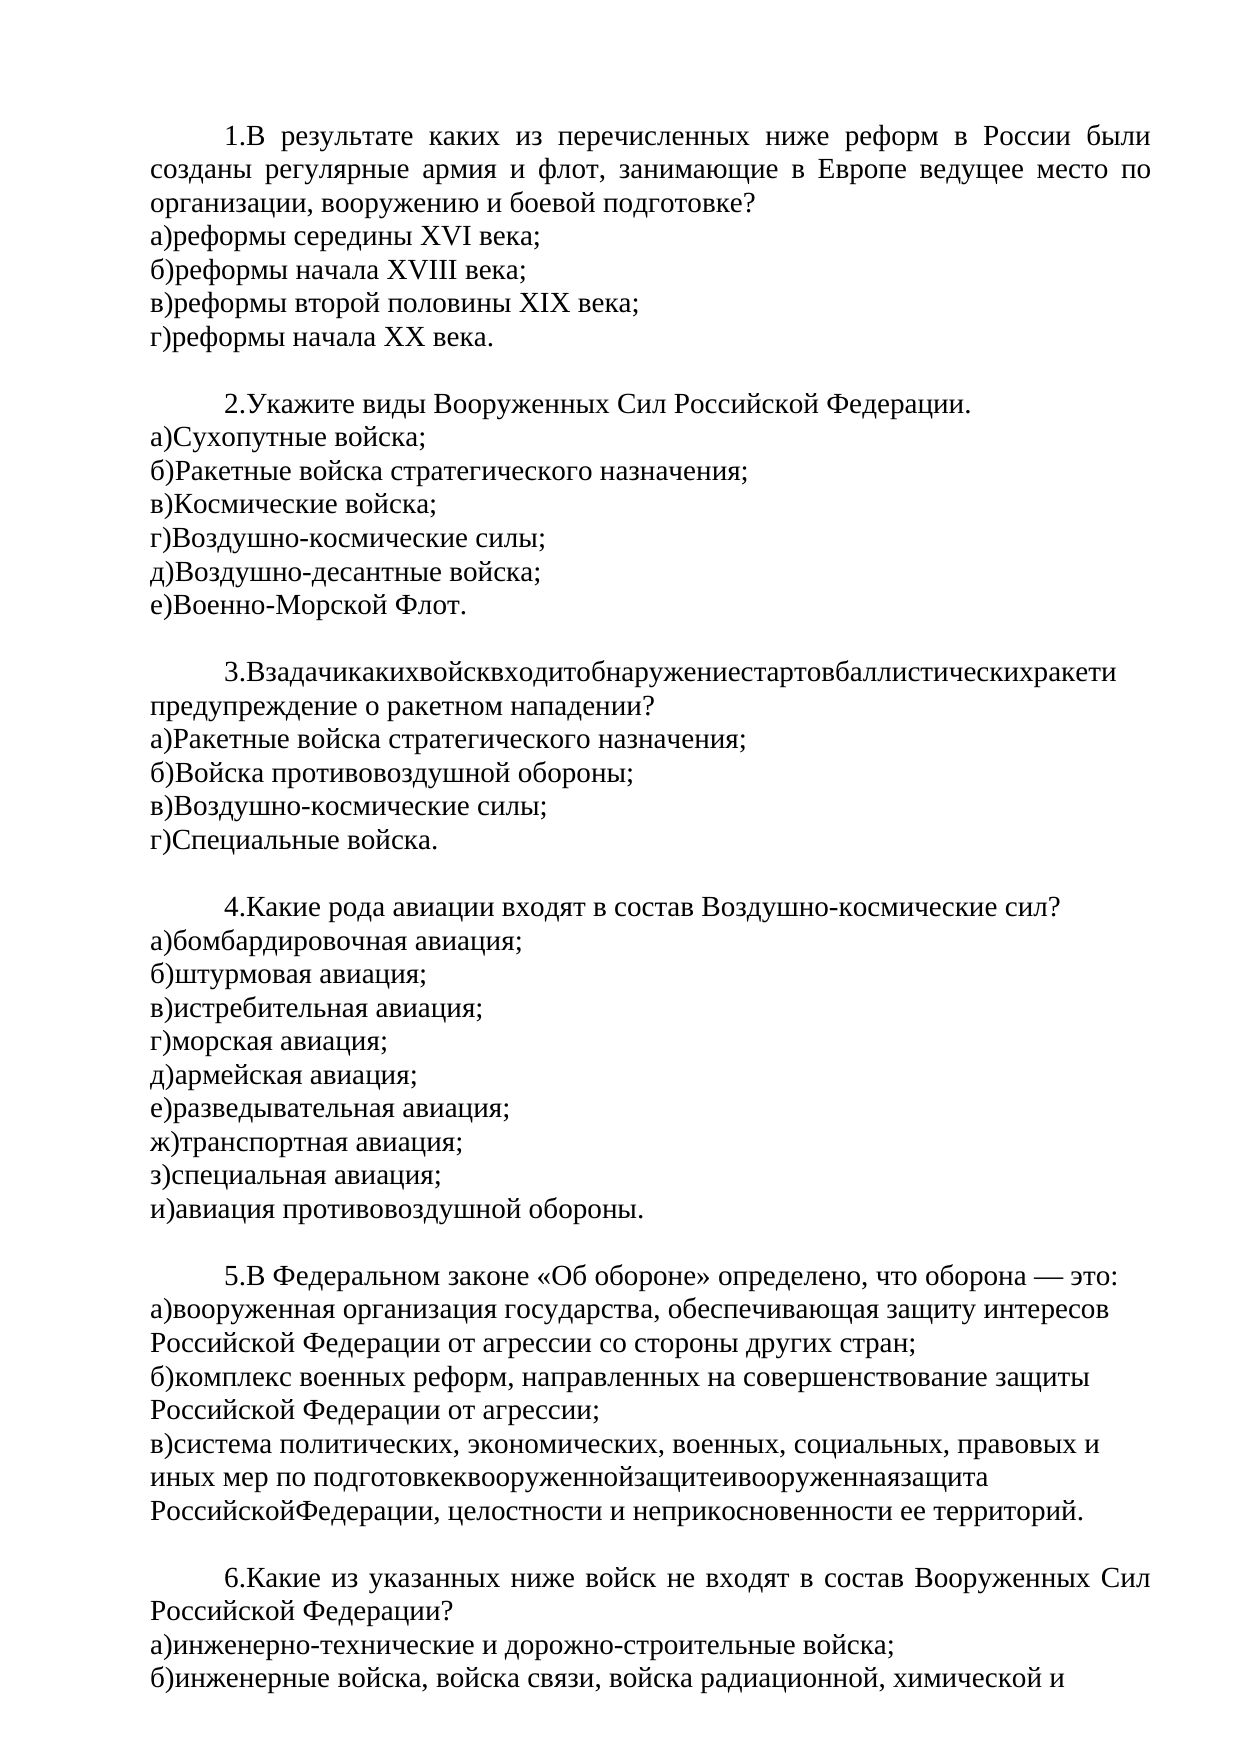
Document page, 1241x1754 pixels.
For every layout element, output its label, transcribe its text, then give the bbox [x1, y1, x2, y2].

text б)Войска противовоздушной обороны; [150, 755, 1152, 788]
text 3.Взадачикакихвойсквходитобнаружениестартовбаллистическихракети предупреждение о ракетном нападении? [150, 654, 1152, 721]
text а)инженерно-технические и дорожно-строительные войска; [150, 1627, 1152, 1661]
text а)Ракетные войска стратегического назначения; [150, 721, 1152, 755]
text в)истребительная авиация; [150, 990, 1152, 1023]
text и)авиация противовоздушной обороны. [150, 1191, 1152, 1224]
text з)специальная авиация; [150, 1157, 1152, 1191]
text в)реформы второй половины XIX века; [150, 285, 1152, 319]
text Российской Федерации от агрессии; [150, 1392, 1152, 1426]
text б)комплекс военных реформ, направленных на совершенствование защиты [150, 1359, 1152, 1392]
text б)реформы начала XVIII века; [150, 252, 1152, 285]
text 6.Какие из указанных ниже войск не входят в состав Вооруженных Сил Российской Федерации? [150, 1560, 1152, 1627]
text а)вооруженная организация государства, обеспечивающая защиту интересов [150, 1292, 1152, 1325]
text б)Ракетные войска стратегического назначения; [150, 453, 1152, 487]
text г)реформы начала XX века. [150, 319, 1152, 352]
text в)Космические войска; [150, 487, 1152, 520]
text 1.В результате каких из перечисленных ниже реформ в России были созданы регулярные армия и флот, занимающие в Европе ведущее место по организации, вооружению и боевой подготовке? [150, 118, 1152, 218]
text б)инженерные войска, войска связи, войска радиационной, химической и [150, 1661, 1152, 1694]
text е)разведывательная авиация; [150, 1090, 1152, 1124]
text 2.Укажите виды Вооруженных Сил Российской Федерации. [150, 386, 1152, 419]
text в)Воздушно-космические силы; [150, 788, 1152, 822]
text 5.В Федеральном законе «Об обороне» определено, что оборона — это: [150, 1258, 1152, 1292]
text 4.Какие рода авиации входят в состав Воздушно-космические сил? [150, 889, 1152, 923]
text а)реформы середины XVI века; [150, 218, 1152, 252]
text е)Военно-Морской Флот. [150, 587, 1152, 621]
text г)Специальные войска. [150, 822, 1152, 856]
text ж)транспортная авиация; [150, 1124, 1152, 1157]
text а)Сухопутные войска; [150, 419, 1152, 453]
text в)система политических, экономических, военных, социальных, правовых и [150, 1426, 1152, 1459]
text д)Воздушно-десантные войска; [150, 554, 1152, 587]
text Российской Федерации от агрессии со стороны других стран; [150, 1325, 1152, 1359]
text иных мер по подготовкеквооруженнойзащитеивооруженнаязащита [150, 1459, 1152, 1493]
text г)морская авиация; [150, 1023, 1152, 1057]
text г)Воздушно-космические силы; [150, 520, 1152, 554]
text д)армейская авиация; [150, 1057, 1152, 1090]
text а)бомбардировочная авиация; [150, 923, 1152, 956]
text б)штурмовая авиация; [150, 956, 1152, 990]
text РоссийскойФедерации, целостности и неприкосновенности ее территорий. [150, 1493, 1152, 1526]
